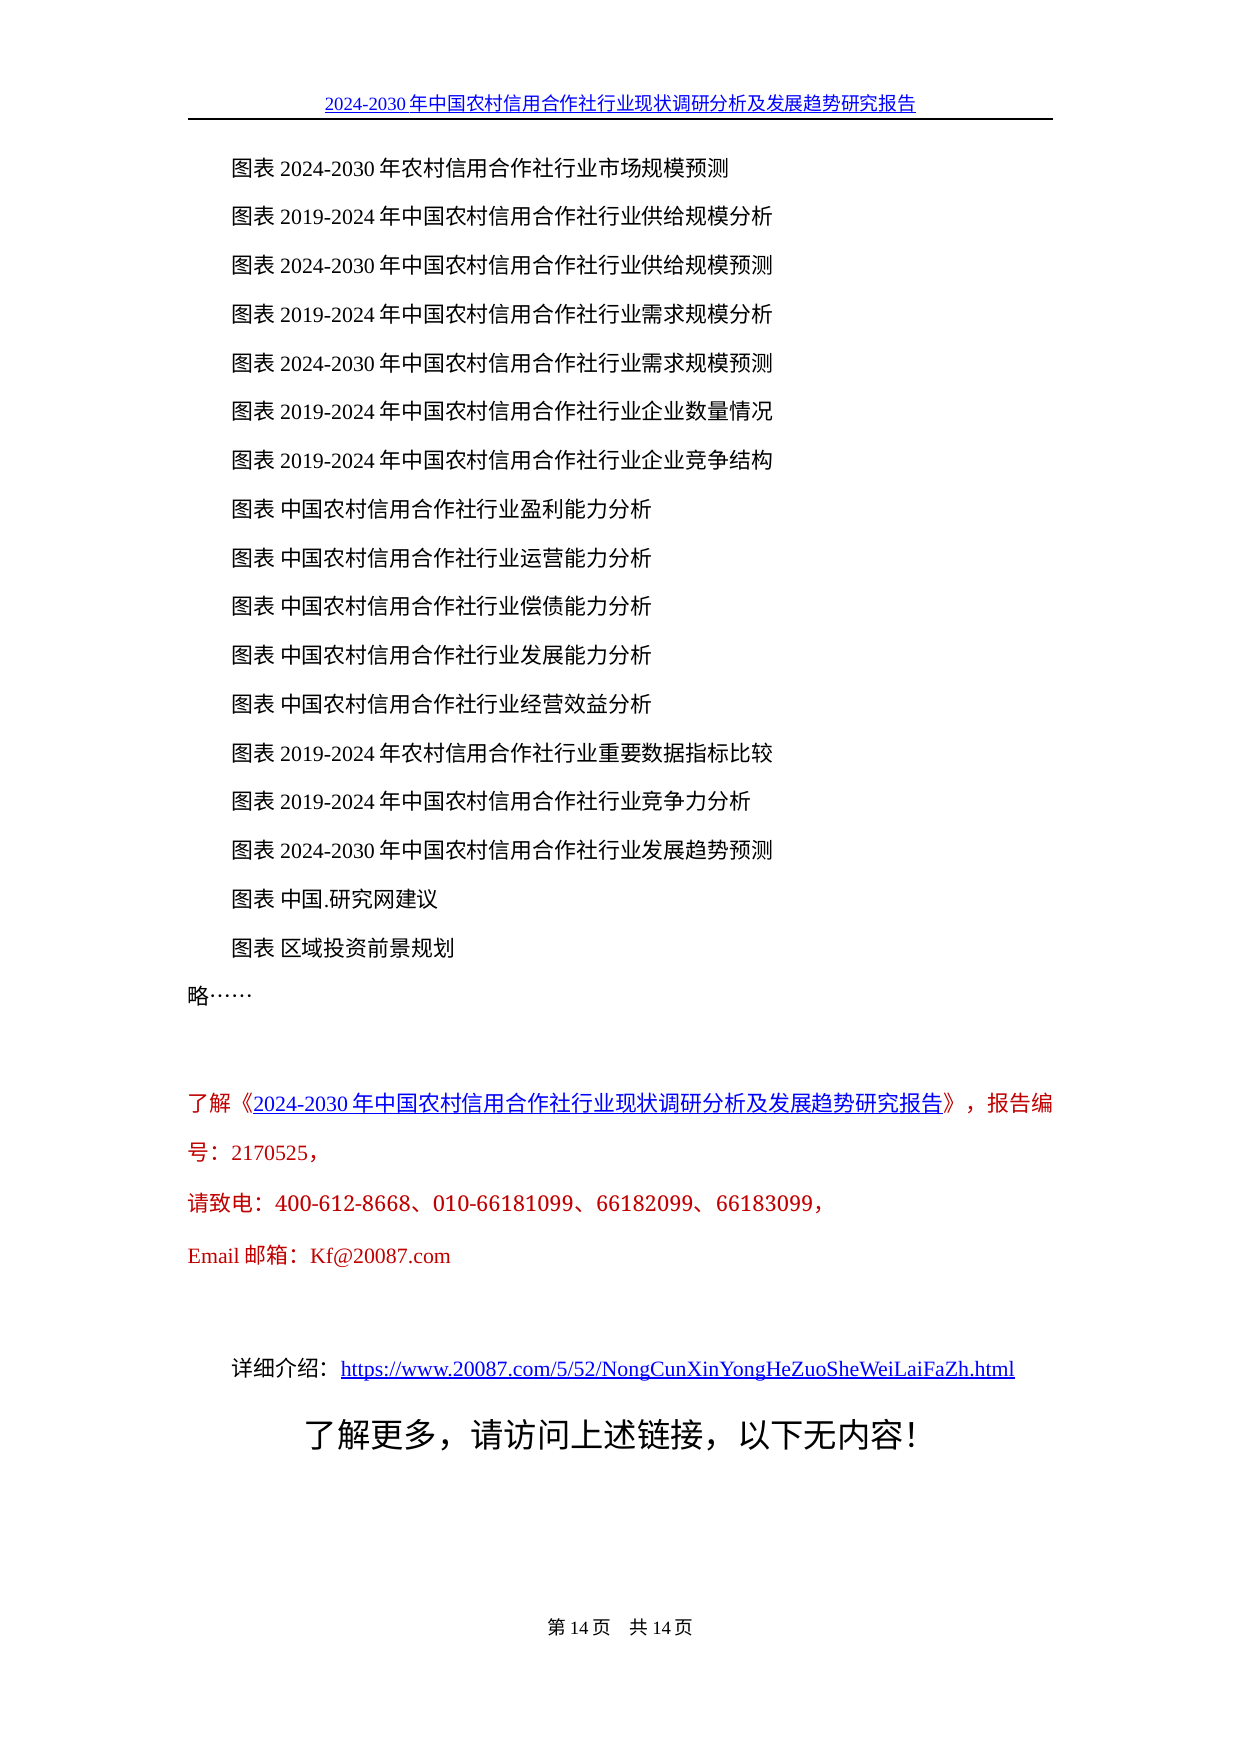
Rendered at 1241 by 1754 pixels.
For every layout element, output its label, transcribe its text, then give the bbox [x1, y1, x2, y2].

title 了解更多，请访问上述链接，以下无内容！ [187, 1400, 1053, 1465]
text 详细介绍：https://www.20087.com/5/52/NongCunXinYongHeZuoSheWeiLaiFaZh.html [187, 1350, 1053, 1383]
text 请致电：400-612-8668、010-66181099、66182099、66183099， [187, 1186, 1053, 1218]
text Email邮箱：Kf@20087.com [187, 1237, 1053, 1270]
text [187, 150, 1053, 1011]
text 了解《2024-2030年中国农村信用合作社行业现状调研分析及发展趋势研究报告》，报告编号：2170525， [187, 1085, 1053, 1167]
